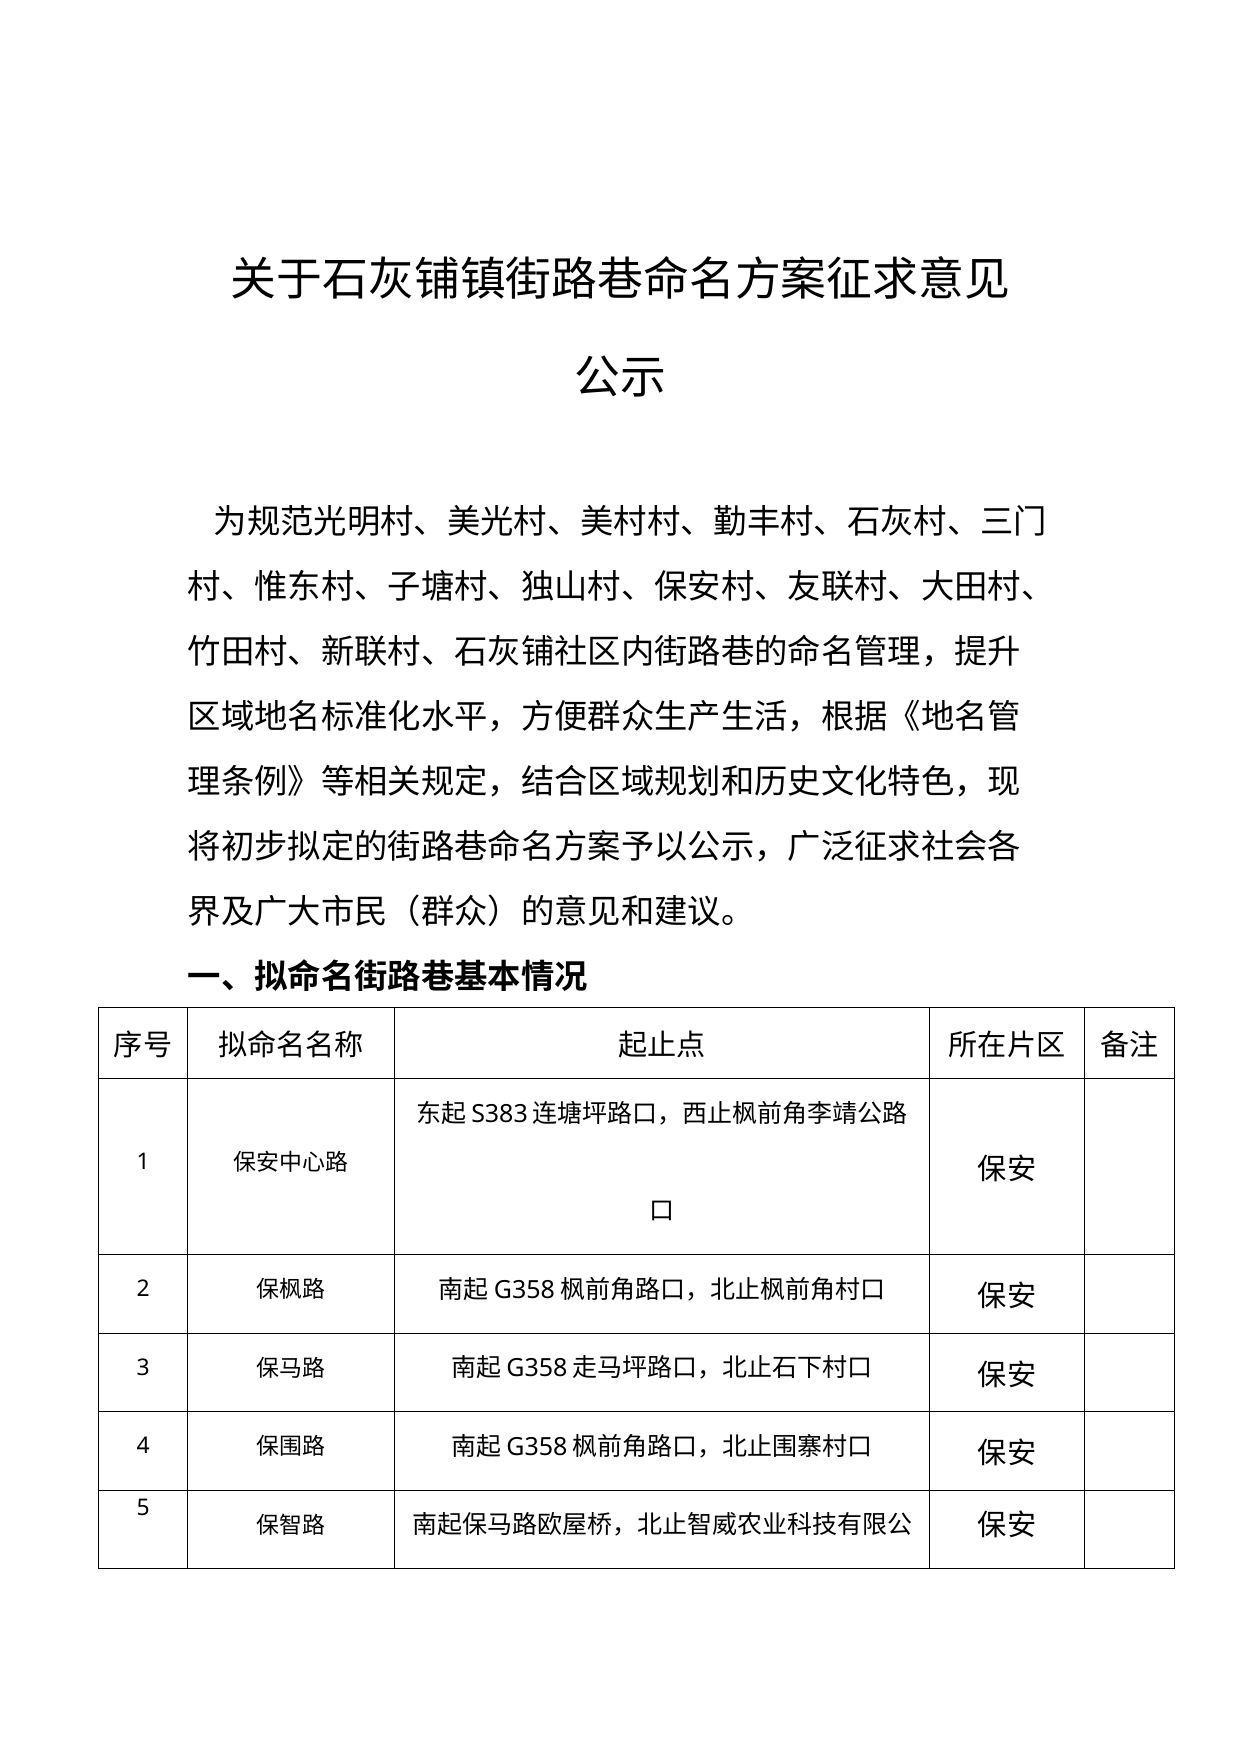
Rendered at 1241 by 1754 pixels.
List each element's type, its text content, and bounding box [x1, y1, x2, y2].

table_cell 保安 [930, 1412, 1084, 1489]
list 拟命名街路巷基本情况 [187, 942, 1053, 1007]
table_cell 保安 [930, 1255, 1084, 1332]
text 公示 [187, 324, 1053, 422]
table_header 备注 [1085, 1008, 1174, 1078]
table_cell 南起G358枫前角路口，北止围寨村口 [395, 1412, 929, 1489]
table_cell [1085, 1412, 1174, 1489]
table_cell 保枫路 [188, 1255, 394, 1332]
table_cell 保围路 [188, 1412, 394, 1489]
table_cell 2 [99, 1255, 187, 1332]
table_cell 保智路 [188, 1491, 394, 1568]
table_cell [1085, 1491, 1174, 1568]
text 关于石灰铺镇街路巷命名方案征求意见 [187, 227, 1053, 324]
table_cell 东起S383连塘坪路口，西止枫前角李靖公路口 [395, 1079, 929, 1254]
table_header 所在片区 [930, 1008, 1084, 1078]
text 为规范光明村、美光村、美村村、勤丰村、石灰村、三门村、惟东村、子塘村、独山村、保安村、友联村、大田村、竹田村、新联村、石灰铺社区内街路巷的命名管理，提升区域地名标准化水平，方便群众生产生活，根据《地名管理条例》等相关规定，结合区域规划和历史文化特色，现将初步拟定的街路巷命名方案予以公示，广泛征求社会各界及广大市民（群众）的意见和建议。 [187, 487, 1053, 942]
table_cell 4 [99, 1412, 187, 1489]
table_cell 保安 [930, 1079, 1084, 1254]
table_cell 保安 [930, 1491, 1084, 1568]
table_cell 保安 [930, 1334, 1084, 1411]
table_cell 南起G358走马坪路口，北止石下村口 [395, 1334, 929, 1411]
table_header 起止点 [395, 1008, 929, 1078]
table_header 拟命名名称 [188, 1008, 394, 1078]
table_cell 1 [99, 1079, 187, 1254]
table_cell 南起G358枫前角路口，北止枫前角村口 [395, 1255, 929, 1332]
table_cell 5 [99, 1491, 187, 1568]
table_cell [395, 1491, 929, 1568]
table_header 序号 [99, 1008, 187, 1078]
table_cell 3 [99, 1334, 187, 1411]
table_cell [1085, 1079, 1174, 1254]
table_cell 保马路 [188, 1334, 394, 1411]
table_cell 保安中心路 [188, 1079, 394, 1254]
table_cell [1085, 1255, 1174, 1332]
table_cell [1085, 1334, 1174, 1411]
